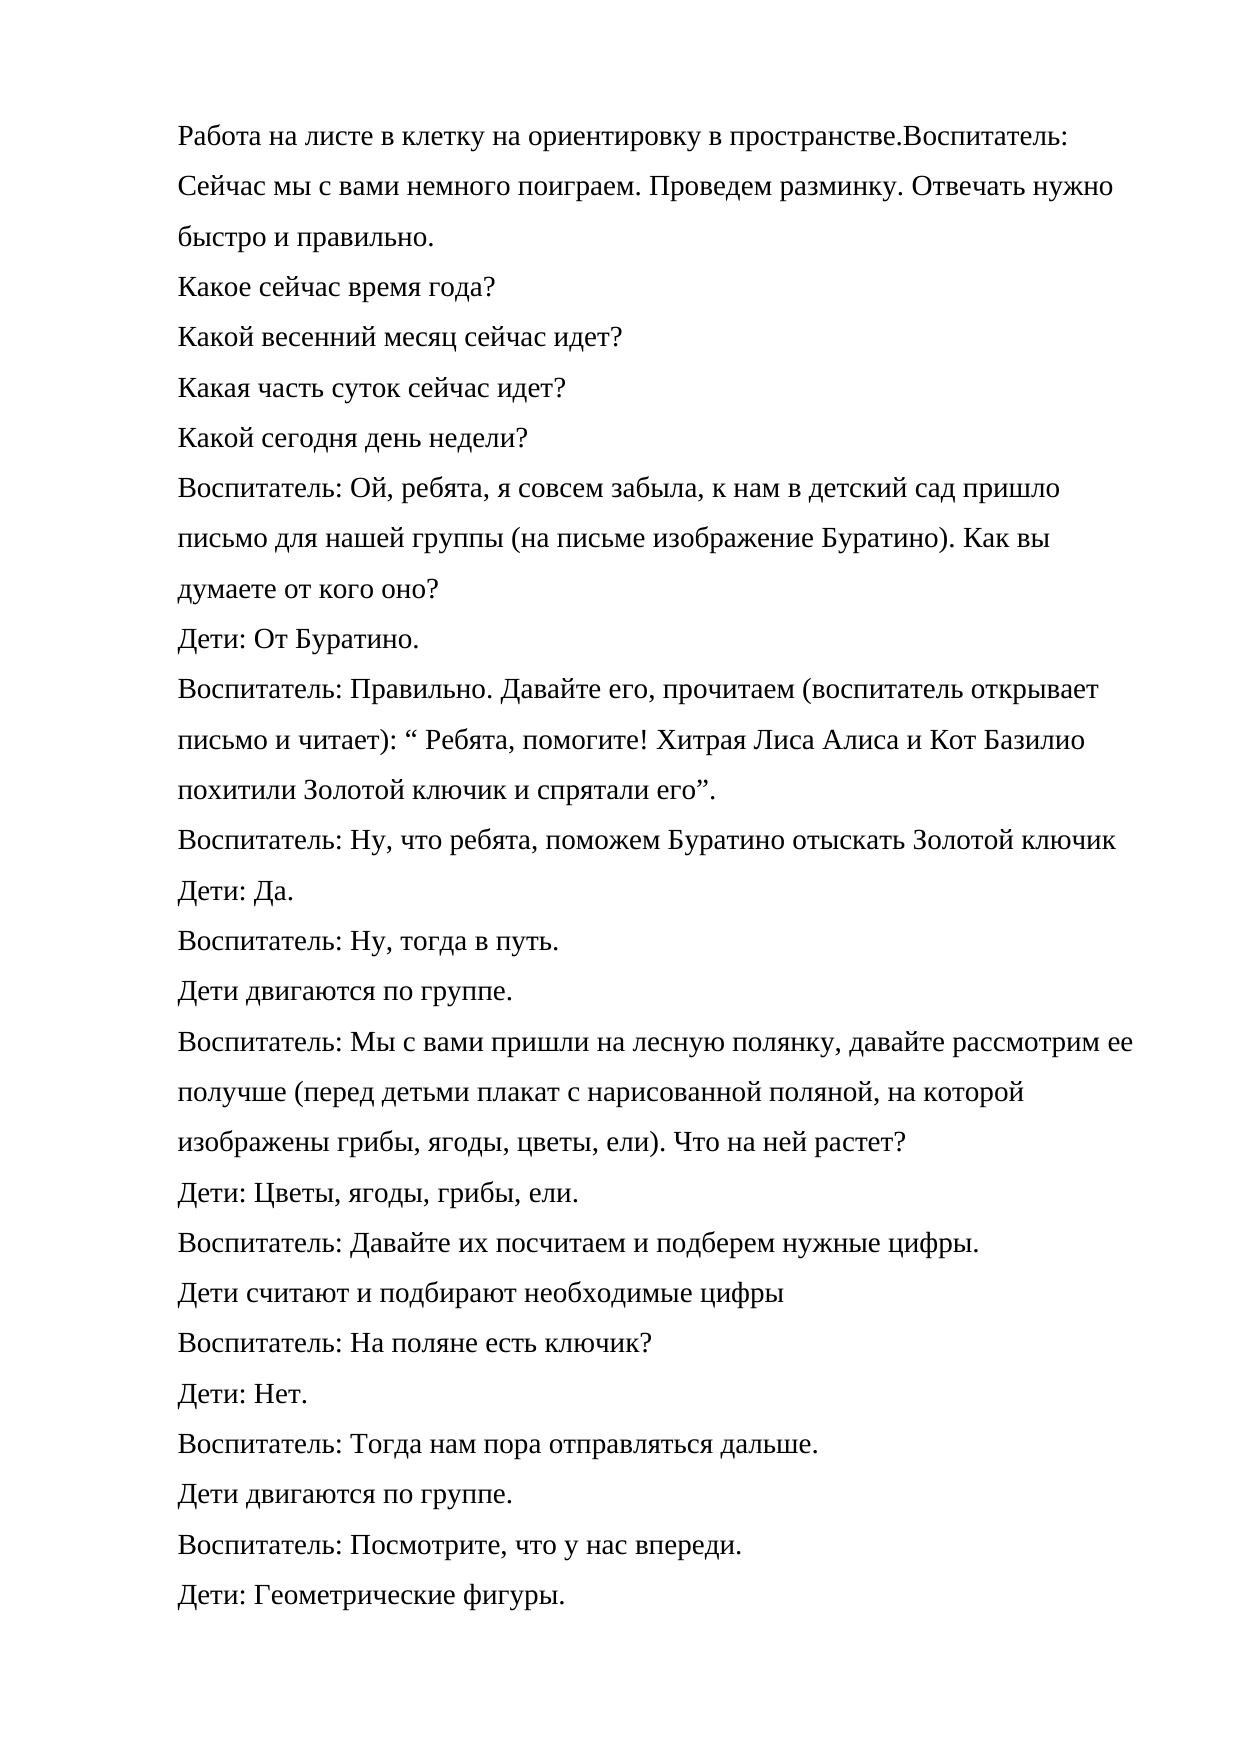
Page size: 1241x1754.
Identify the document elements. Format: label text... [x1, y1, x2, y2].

text Воспитатель: Посмотрите, что у нас впереди. [177, 1527, 1152, 1560]
text Какая часть суток сейчас идет? [177, 370, 1152, 403]
text Какой весенний месяц сейчас идет? [177, 319, 1152, 353]
text Воспитатель: На поляне есть ключик? [177, 1326, 1152, 1359]
text Дети считают и подбирают необходимые цифры [177, 1275, 1152, 1309]
text Воспитатель: Правильно. Давайте его, прочитаем (воспитатель открывает письмо и читает): “ Ребята, помогите! Хитрая Лиса Алиса и Кот Базилио похитили Золотой ключик и спрятали его”. [177, 672, 1152, 806]
text Воспитатель: Ой, ребята, я совсем забыла, к нам в детский сад пришло письмо для нашей группы (на письме изображение Буратино). Как вы думаете от кого оно? [177, 470, 1152, 604]
text Воспитатель: Ну, что ребята, поможем Буратино отыскать Золотой ключик [177, 822, 1152, 856]
text Дети двигаются по группе. [177, 973, 1152, 1007]
text Какой сегодня день недели? [177, 420, 1152, 453]
text Дети двигаются по группе. [177, 1477, 1152, 1510]
text Дети: Нет. [177, 1376, 1152, 1409]
text Дети: От Буратино. [177, 621, 1152, 655]
text Работа на листе в клетку на ориентировку в пространстве.Воспитатель: Сейчас мы с вами немного поиграем. Проведем разминку. Отвечать нужно быстро и правильно. [177, 118, 1152, 252]
text Воспитатель: Давайте их посчитаем и подберем нужные цифры. [177, 1225, 1152, 1258]
text Воспитатель: Тогда нам пора отправляться дальше. [177, 1426, 1152, 1460]
text Воспитатель: Мы с вами пришли на лесную полянку, давайте рассмотрим ее получше (перед детьми плакат с нарисованной поляной, на которой изображены грибы, ягоды, цветы, ели). Что на ней растет? [177, 1024, 1152, 1158]
text Дети: Цветы, ягоды, грибы, ели. [177, 1175, 1152, 1208]
text Дети: Да. [177, 873, 1152, 906]
text Воспитатель: Ну, тогда в путь. [177, 923, 1152, 957]
text Какое сейчас время года? [177, 269, 1152, 303]
text Дети: Геометрические фигуры. [177, 1577, 1152, 1611]
